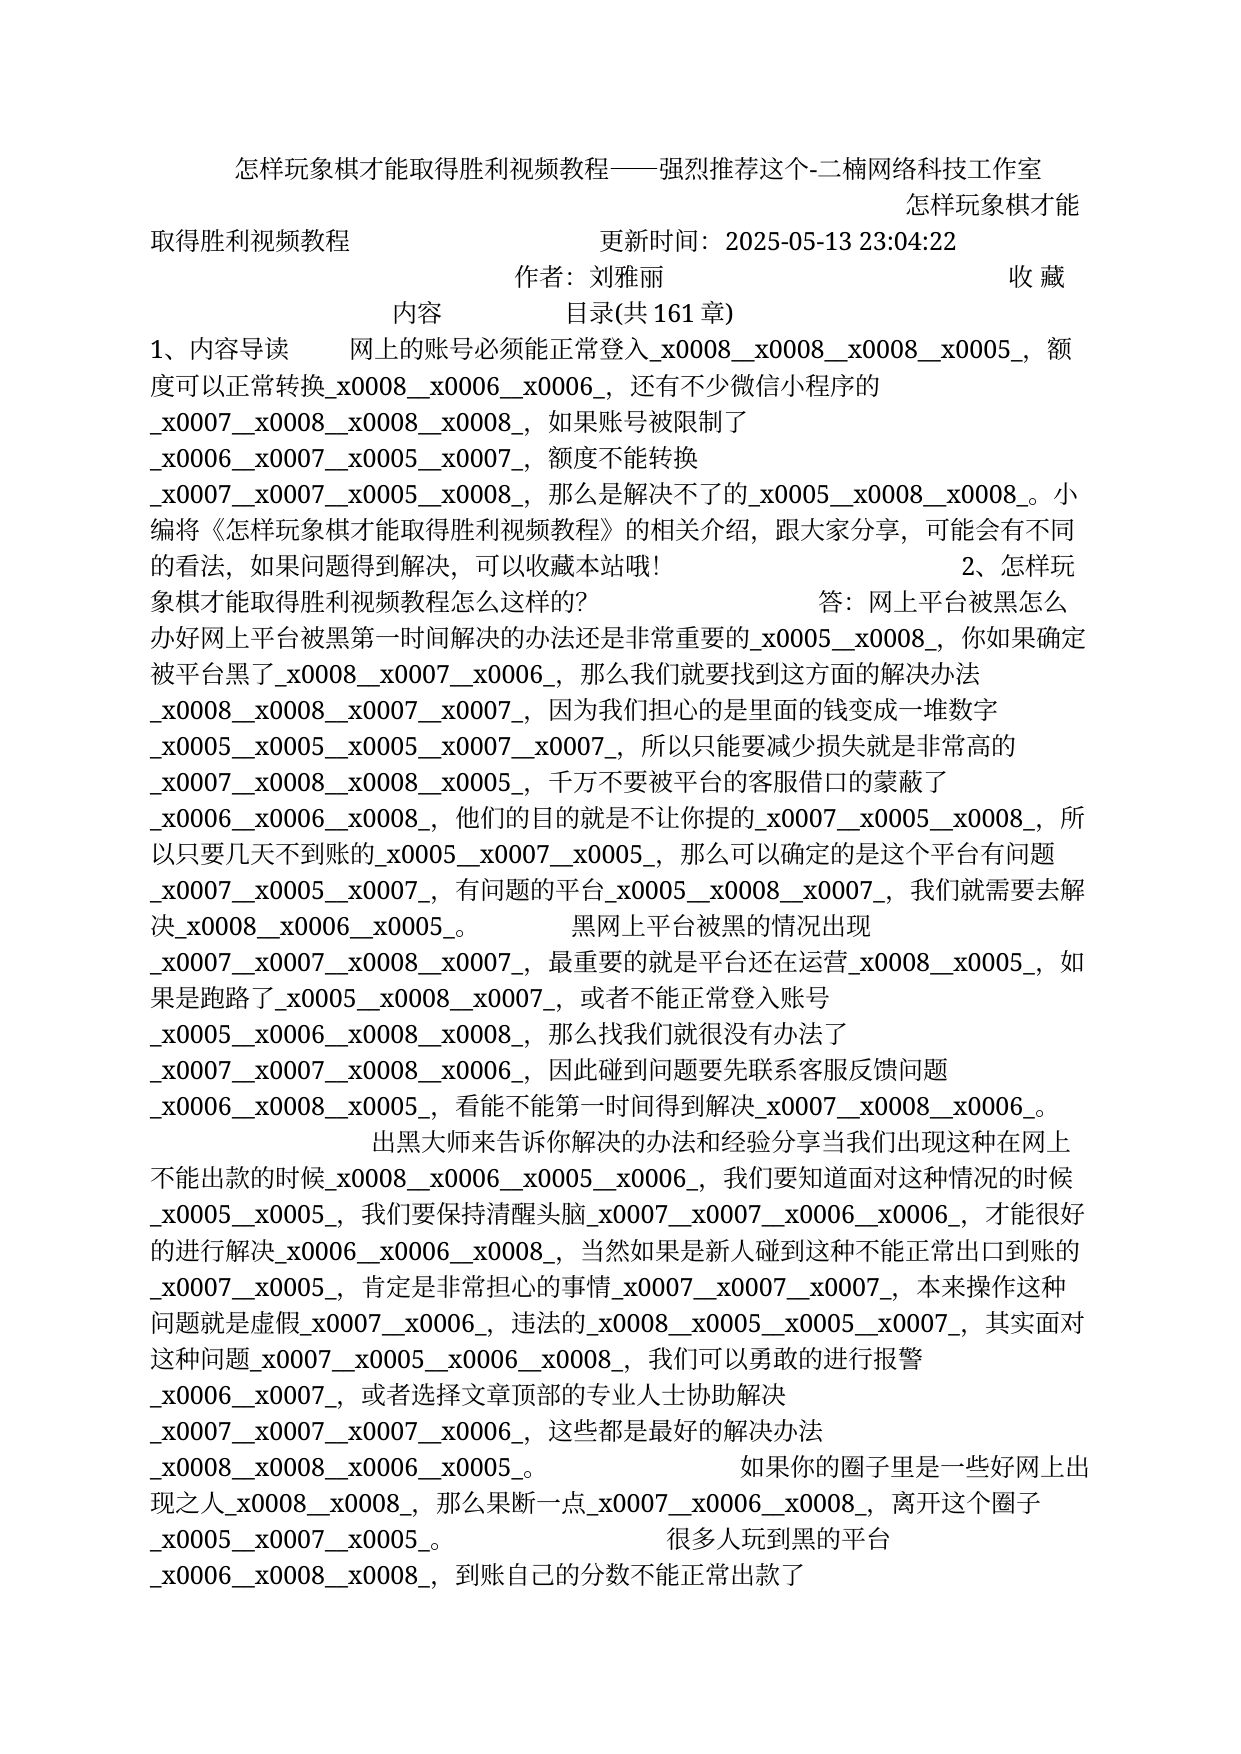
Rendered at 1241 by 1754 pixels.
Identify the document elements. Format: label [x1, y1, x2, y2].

text [150, 150, 1090, 1592]
